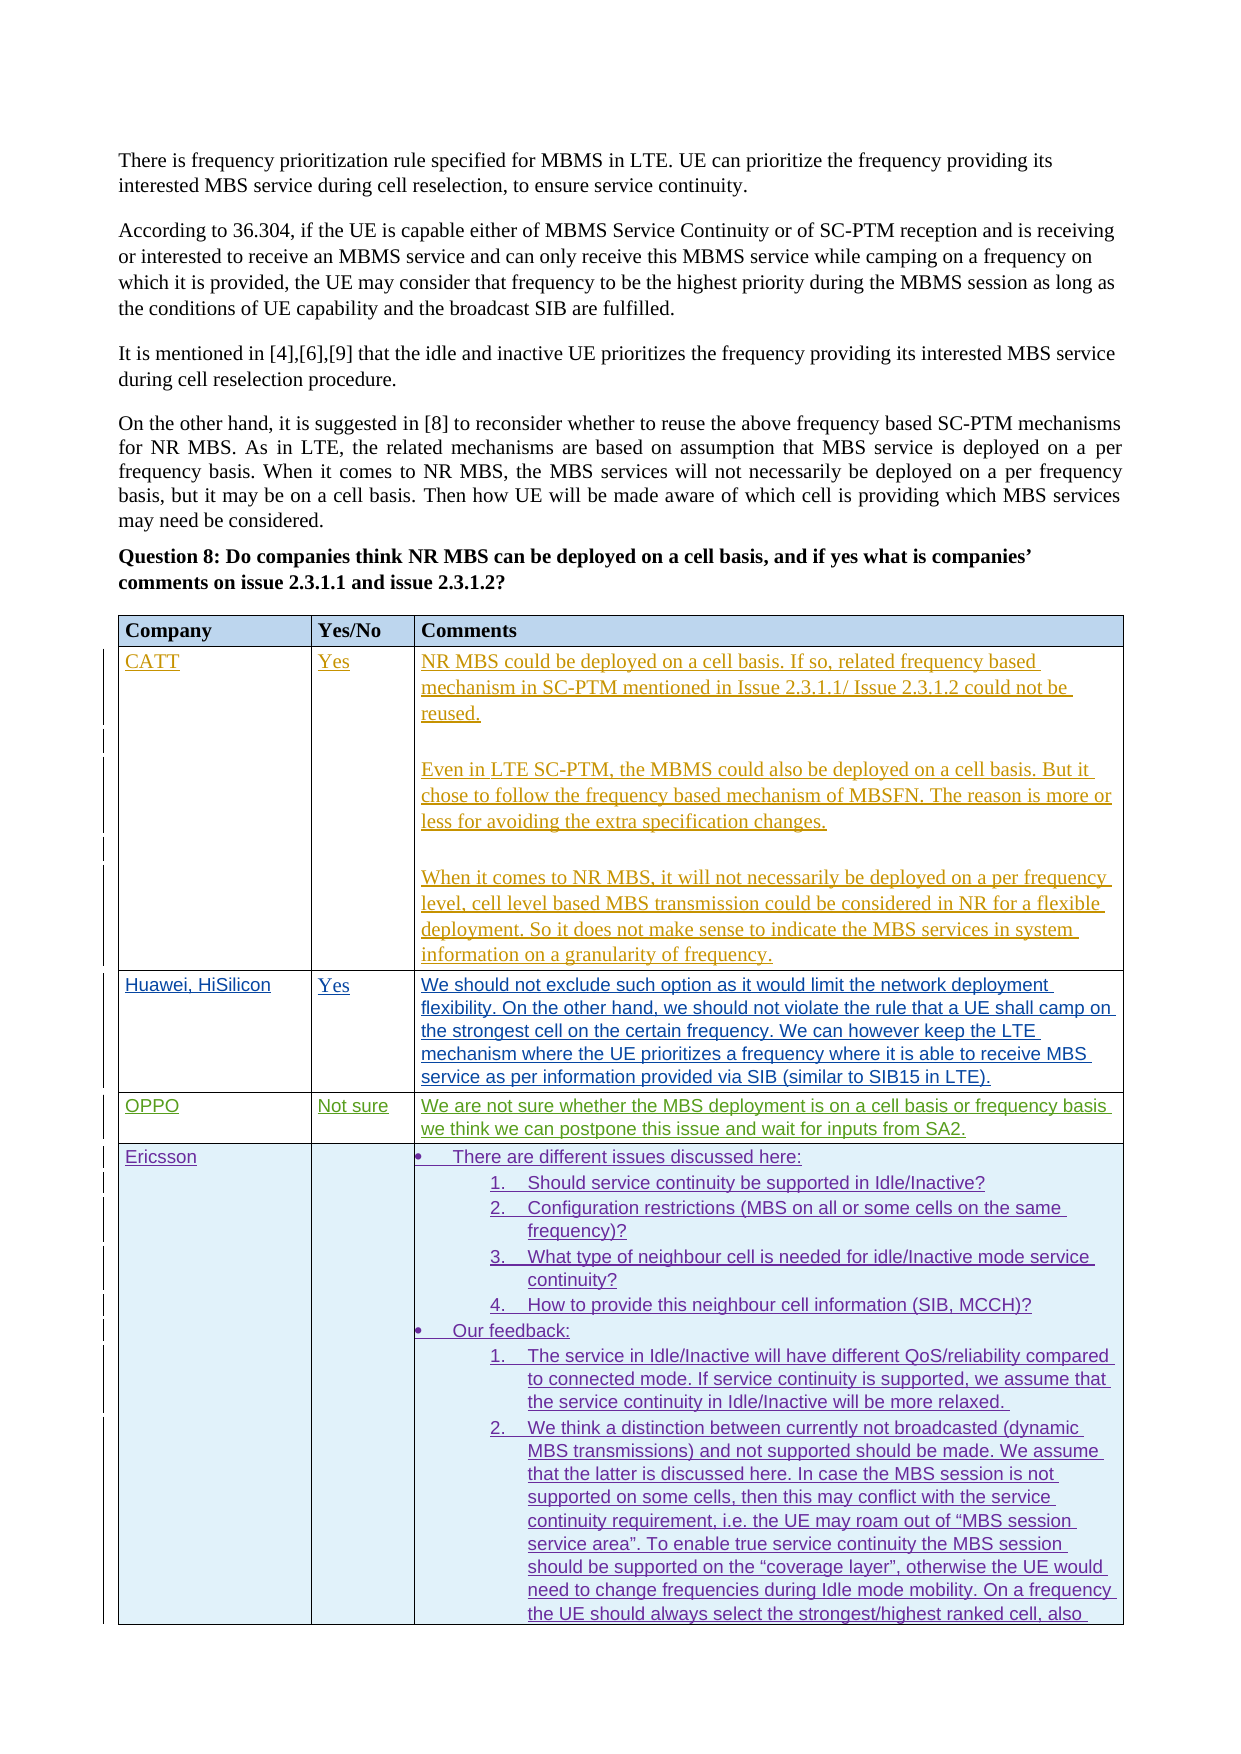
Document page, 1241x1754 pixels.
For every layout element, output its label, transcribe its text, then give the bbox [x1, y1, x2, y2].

table_cell [415, 1093, 1123, 1143]
text It is mentioned in [4],[6],[9] that the idle and inactive UE prioritizes the frequency providing its interested MBS service during cell reselection procedure. [118, 341, 1122, 391]
table_header Comments [415, 616, 1123, 646]
table_cell [415, 647, 1123, 970]
table_cell [119, 647, 311, 970]
table_header Company [119, 616, 311, 646]
table_cell [312, 971, 414, 1092]
table_cell [119, 1093, 311, 1143]
text On the other hand, it is suggested in [8] to reconsider whether to reuse the above frequency based SC-PTM mechanisms for NR MBS. As in LTE, the related mechanisms are based on assumption that MBS service is deployed on a per frequency basis. When it comes to NR MBS, the MBS services will not necessarily be deployed on a per frequency basis, but it may be on a cell basis. Then how UE will be made aware of which cell is providing which MBS services may need be considered. [118, 411, 1122, 532]
text Question 8: Do companies think NR MBS can be deployed on a cell basis, and if yes what is companies’ comments on issue 2.3.1.1 and issue 2.3.1.2? [118, 544, 1122, 594]
table_cell [312, 1093, 414, 1143]
text There is frequency prioritization rule specified for MBMS in LTE. UE can prioritize the frequency providing its interested MBS service during cell reselection, to ensure service continuity. [118, 147, 1122, 197]
table_cell [312, 647, 414, 970]
table_cell [415, 971, 1123, 1092]
table_header Yes/No [312, 616, 414, 646]
table_cell [119, 971, 311, 1092]
text According to 36.304, if the UE is capable either of MBMS Service Continuity or of SC-PTM reception and is receiving or interested to receive an MBMS service and can only receive this MBMS service while camping on a frequency on which it is provided, the UE may consider that frequency to be the highest priority during the MBMS session as long as the conditions of UE capability and the broadcast SIB are fulfilled. [118, 218, 1122, 320]
